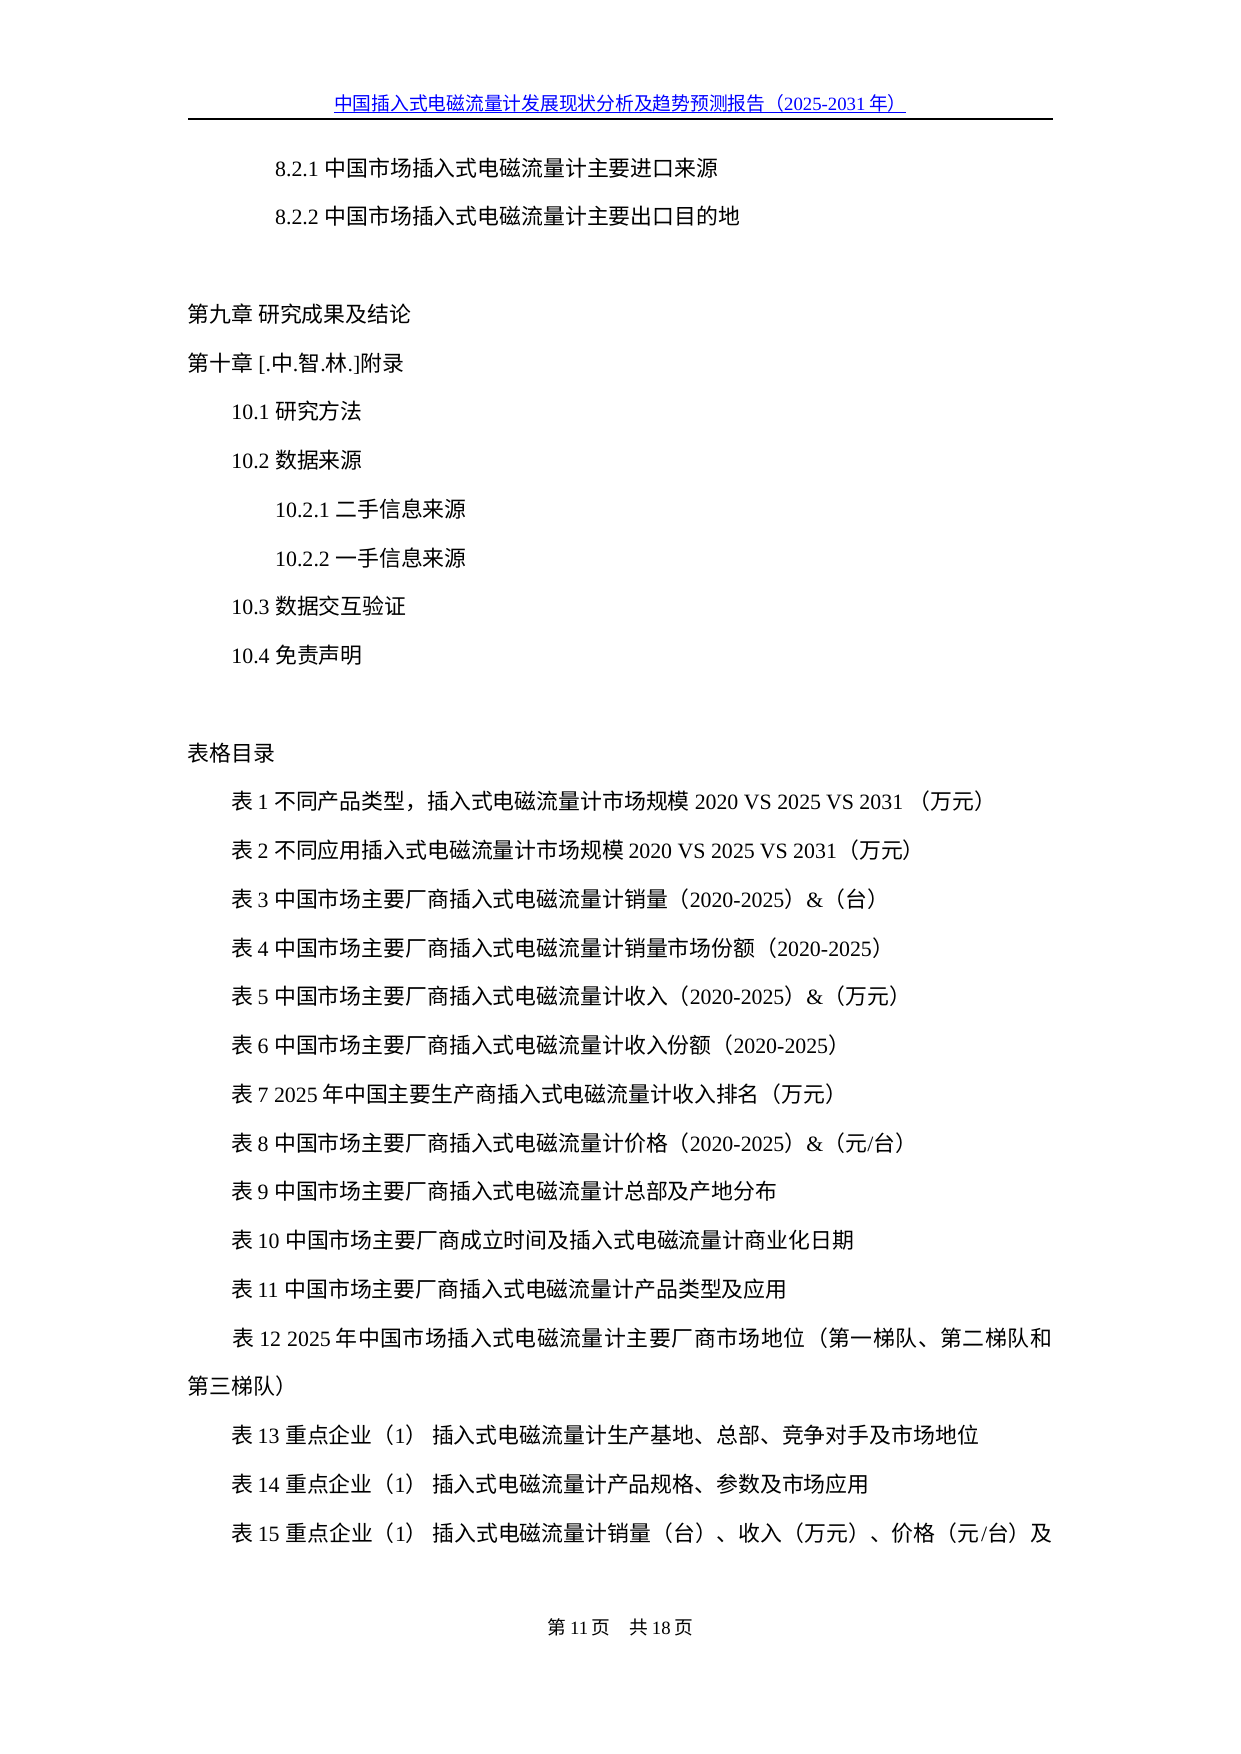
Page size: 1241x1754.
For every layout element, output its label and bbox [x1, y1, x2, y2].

text [187, 150, 1053, 1548]
